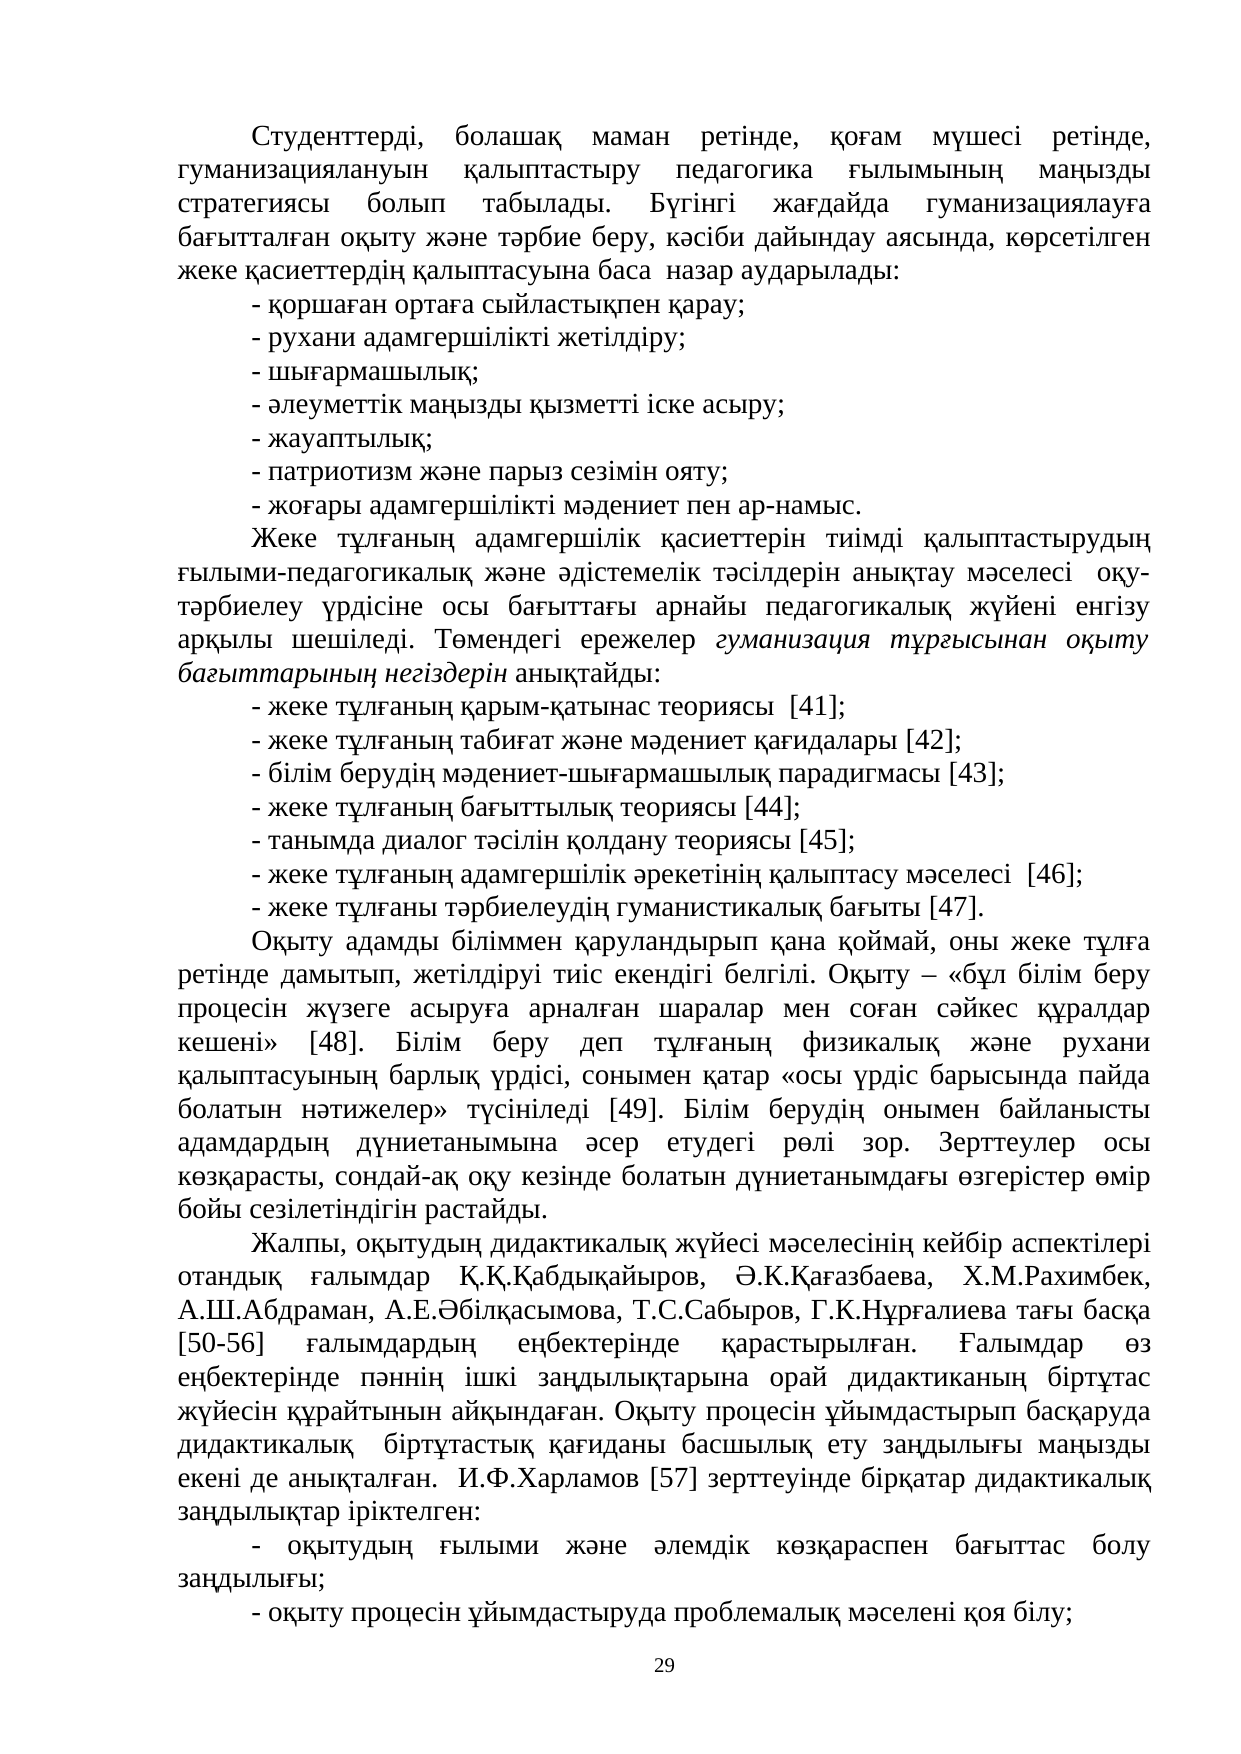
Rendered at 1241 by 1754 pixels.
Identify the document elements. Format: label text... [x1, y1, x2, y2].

text - оқытудың ғылыми және әлемдік көзқараспен бағыттас болу заңдылығы; [177, 1527, 1152, 1594]
text - жеке тұлғаның адамгершілік әрекетінің қалыптасу мәселесі [46]; [177, 856, 1151, 889]
text - жеке тұлғаны тәрбиелеудің гуманистикалық бағыты [47]. [177, 889, 1152, 923]
text - жеке тұлғаның табиғат және мәдениет қағидалары [42]; [177, 722, 1151, 755]
text Оқыту адамды біліммен қаруландырып қана қоймай, оны жеке тұлға ретінде дамытып, жетілдіруі тиіс екендігі белгілі. Оқыту – «бұл білім беру процесін жүзеге асыруға арналған шаралар мен соған сәйкес құралдар кешені» [48]. Білім беру деп тұлғаның физикалық және рухани қалыптасуының барлық үрдісі, сонымен қатар «осы үрдіс барысында пайда болатын нәтижелер» түсініледі [49]. Білім берудің онымен байланысты адамдардың дүниетанымына әсер етудегі рөлі зор. Зерттеулер осы көзқарасты, сондай-ақ оқу кезінде болатын дүниетанымдағы өзгерістер өмір бойы сезілетіндігін растайды. [177, 923, 1152, 1225]
text - жеке тұлғаның бағыттылық теориясы [44]; [177, 789, 1151, 822]
text - жеке тұлғаның қарым-қатынас теориясы [41]; [177, 688, 1151, 722]
text - патриотизм және парыз сезімін ояту; [177, 453, 1152, 487]
text - танымда диалог тәсілін қолдану теориясы [45]; [177, 822, 1151, 856]
text - шығармашылық; [177, 353, 1152, 386]
text - оқыту процесін ұйымдастыруда проблемалық мәселені қоя білу; [177, 1594, 1152, 1627]
text - рухани адамгершілікті жетілдіру; [177, 319, 1152, 353]
text Студенттерді, болашақ маман ретінде, қоғам мүшесі ретінде, гуманизациялануын қалыптастыру педагогика ғылымының маңызды стратегиясы болып табылады. Бүгінгі жағдайда гуманизациялауға бағытталған оқыту және тәрбие беру, кәсіби дайындау аясында, көрсетілген жеке қасиеттердің қалыптасуына баса назар аударылады: [177, 118, 1152, 286]
text - білім берудің мәдениет-шығармашылық парадигмасы [43]; [177, 755, 1151, 789]
text Жеке тұлғаның адамгершілік қасиеттерін тиімді қалыптастырудың ғылыми-педагогикалық және әдістемелік тәсілдерін анықтау мәселесі оқу-тәрбиелеу үрдісіне осы бағыттағы арнайы педагогикалық жүйені енгізу арқылы шешіледі. Төмендегі ережелер гуманизация тұрғысынан оқыту бағыттарының негіздерін анықтайды: [177, 521, 1151, 688]
text - жауаптылық; [177, 420, 1152, 453]
text - әлеуметтік маңызды қызметті іске асыру; [177, 386, 1152, 420]
text Жалпы, оқытудың дидактикалық жүйесі мәселесінің кейбір аспектілері отандық ғалымдар Қ.Қ.Қабдықайыров, Ә.К.Қағазбаева, Х.М.Рахимбек, А.Ш.Абдраман, А.Е.Әбілқасымова, Т.С.Сабыров, Г.К.Нұрғалиева тағы басқа [50-56] ғалымдардың еңбектерінде қарастырылған. Ғалымдар өз еңбектерінде пәннің ішкі заңдылықтарына орай дидактиканың біртұтас жүйесін құрайтынын айқындаған. Оқыту процесін ұйымдастырып басқаруда дидактикалық біртұтастық қағиданы басшылық ету заңдылығы маңызды екені де анықталған. И.Ф.Харламов [57] зерттеуінде бірқатар дидактикалық заңдылықтар іріктелген: [177, 1225, 1152, 1527]
text - жоғары адамгершілікті мәдениет пен ар-намыс. [177, 487, 1152, 521]
text - қоршаған ортаға сыйластықпен қарау; [177, 286, 1152, 319]
